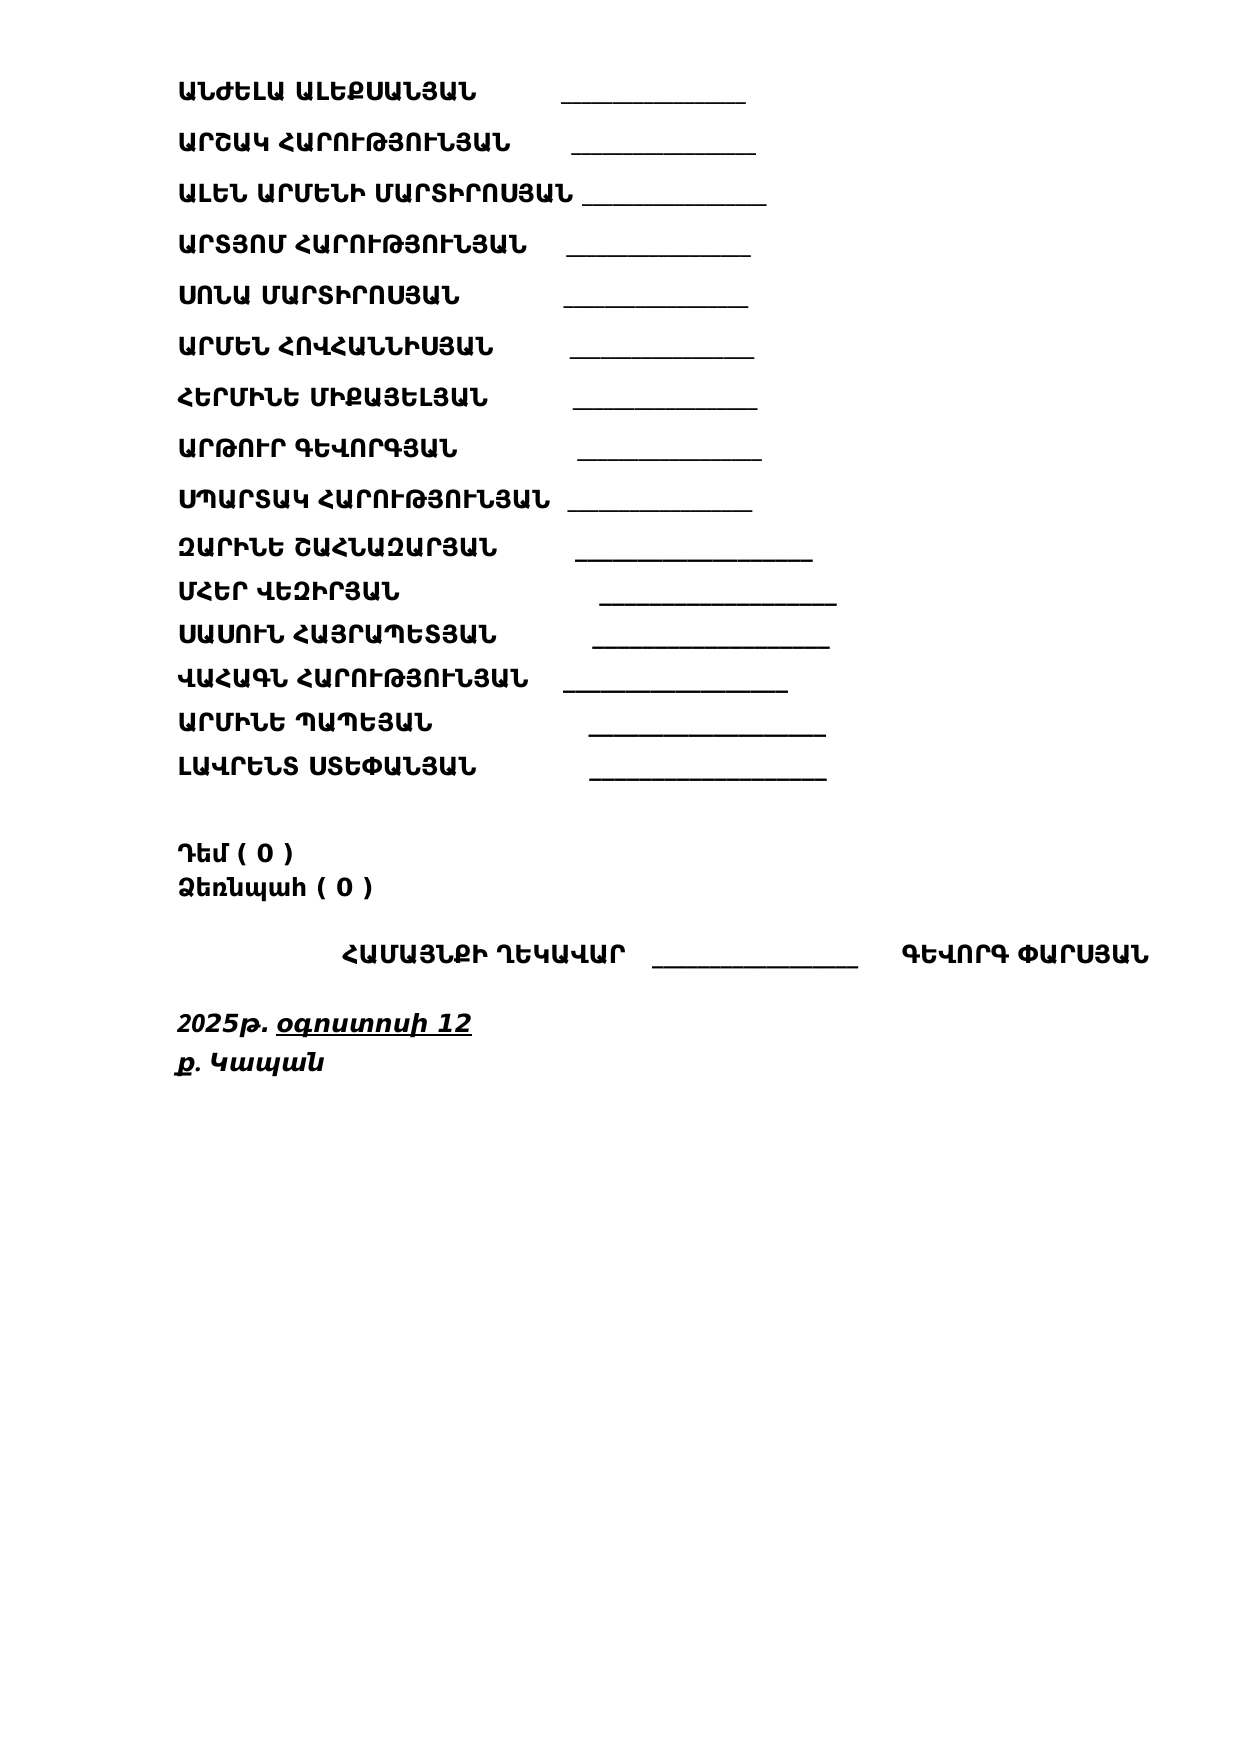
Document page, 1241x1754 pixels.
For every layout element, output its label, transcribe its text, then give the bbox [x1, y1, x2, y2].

text ԱՐՄԵՆ ՀՈՎՀԱՆՆԻՍՅԱՆ __________________ [177, 329, 1196, 363]
text ԱՆԺԵԼԱ ԱԼԵՔՍԱՆՅԱՆ __________________ [177, 74, 1196, 108]
text ՍՊԱՐՏԱԿ ՀԱՐՈՒԹՅՈՒՆՅԱՆ __________________ [177, 482, 1196, 516]
text ՎԱՀԱԳՆ ՀԱՐՈՒԹՅՈՒՆՅԱՆ __________________ [177, 664, 1196, 694]
text ՍՈՆԱ ՄԱՐՏԻՐՈՍՅԱՆ __________________ [177, 278, 1196, 312]
text ՀԵՐՄԻՆԵ ՄԻՔԱՅԵԼՅԱՆ __________________ [177, 380, 1196, 414]
text ՍԱՍՈՒՆ ՀԱՅՐԱՊԵՏՅԱՆ ___________________ [177, 621, 1196, 650]
text ք. Կապան [177, 1045, 1196, 1079]
text ԱՐԹՈՒՐ ԳԵՎՈՐԳՅԱՆ __________________ [177, 431, 1196, 465]
text ՀԱՄԱՅՆՔԻ ՂԵԿԱՎԱՐ __________________ ԳԵՎՈՐԳ ՓԱՐՍՅԱՆ [177, 940, 1196, 969]
text Ձեռնպահ ( 0 ) [177, 873, 1196, 902]
text ՄՀԵՐ ՎԵԶԻՐՅԱՆ ___________________ [177, 577, 1196, 606]
text ԱՐՄԻՆԵ ՊԱՊԵՅԱՆ ___________________ [177, 708, 1196, 737]
text ԱՐՏՅՈՄ ՀԱՐՈՒԹՅՈՒՆՅԱՆ __________________ [177, 227, 1196, 261]
text ԶԱՐԻՆԵ ՇԱՀՆԱԶԱՐՅԱՆ ___________________ [177, 533, 1196, 562]
text ԱՐՇԱԿ ՀԱՐՈՒԹՅՈՒՆՅԱՆ __________________ [177, 125, 1196, 159]
text Դեմ ( 0 ) [177, 839, 1196, 869]
text ԱԼԵՆ ԱՐՄԵՆԻ ՄԱՐՏԻՐՈՍՅԱՆ __________________ [177, 176, 1196, 210]
text 2025թ. օգոստոսի 12 [177, 1006, 1196, 1040]
text ԼԱՎՐԵՆՏ ՍՏԵՓԱՆՅԱՆ ___________________ [177, 752, 1196, 781]
